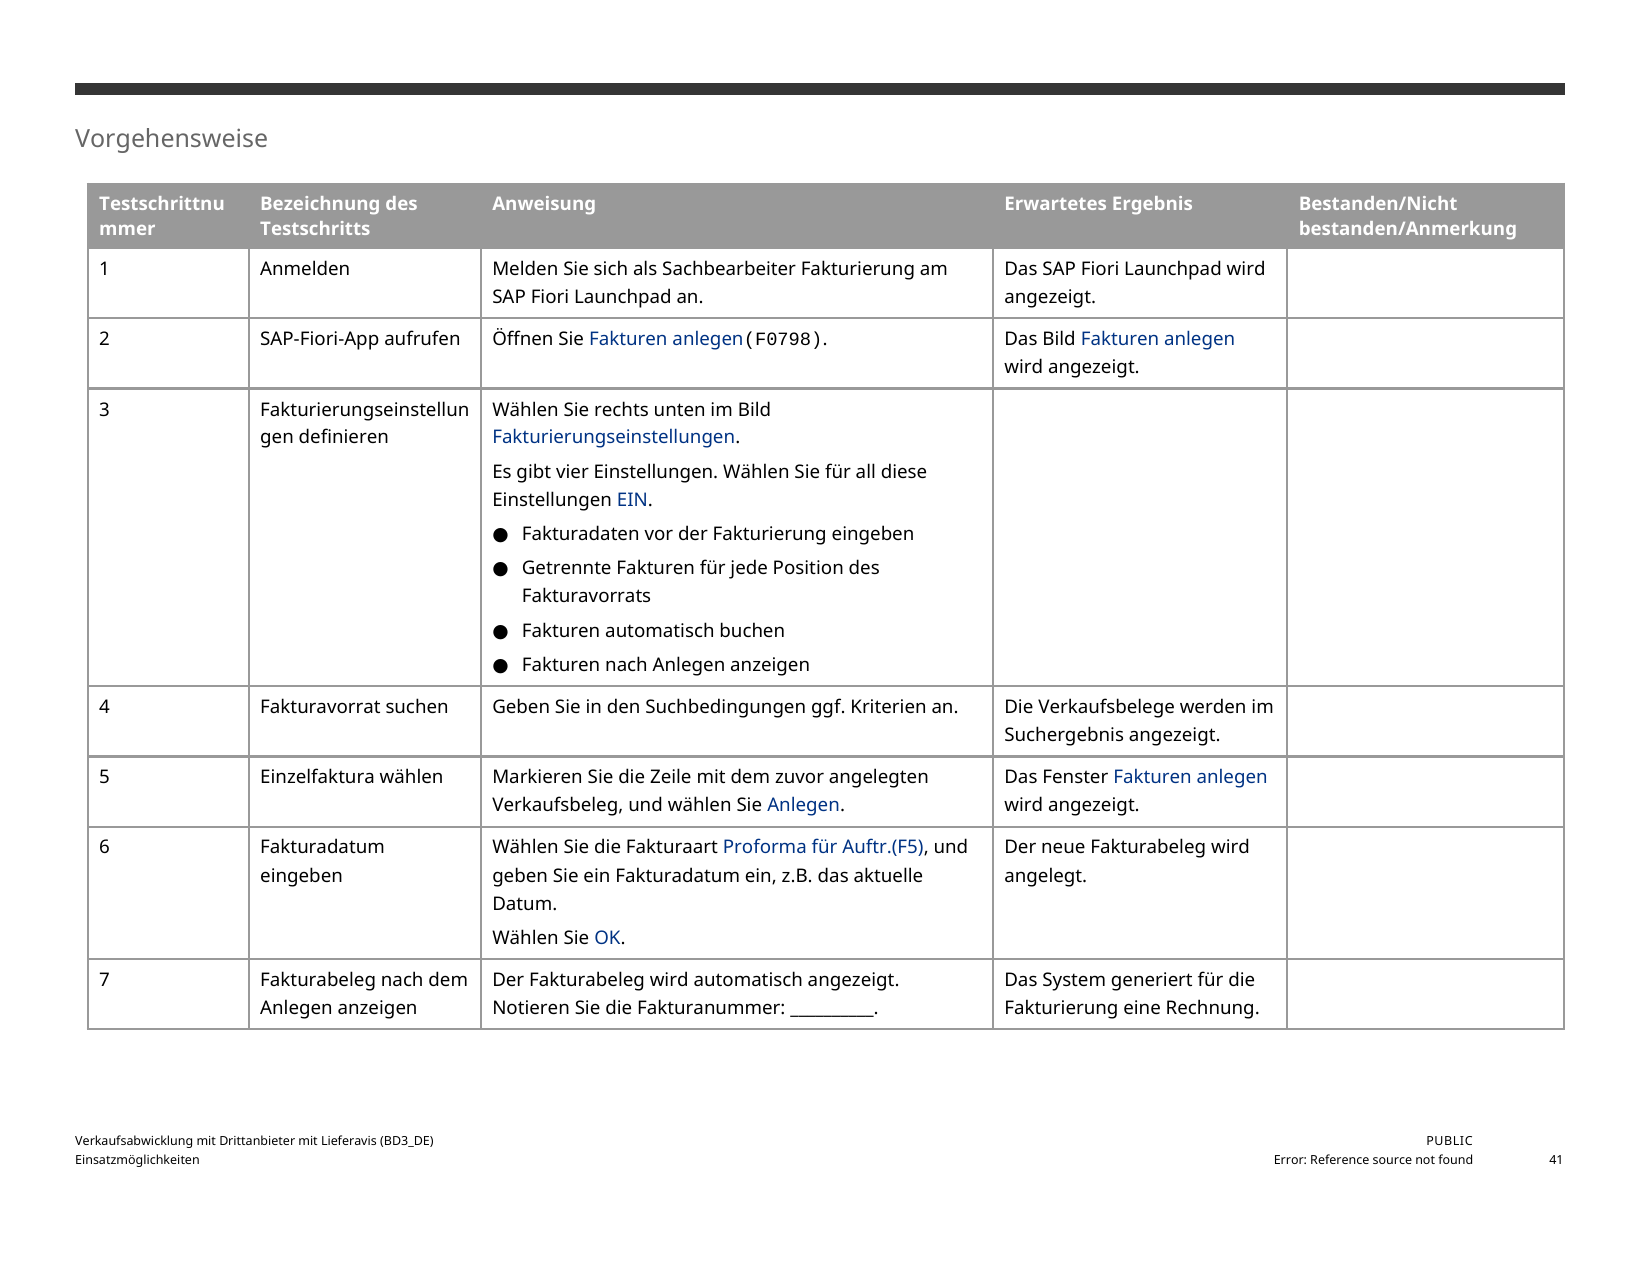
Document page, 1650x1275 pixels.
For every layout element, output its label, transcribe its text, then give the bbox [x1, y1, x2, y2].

table_cell 2 [89, 319, 248, 387]
table_header Testschrittnummer [89, 185, 248, 247]
table_cell Wählen Sie die Fakturaart Proforma für Auftr.(F5), und geben Sie ein Fakturadatum ein, z.B. das aktuelle Datum. Wählen Sie OK. [482, 828, 992, 958]
table_cell [1288, 828, 1563, 958]
table_cell Das Fenster Fakturen anlegen wird angezeigt. [994, 758, 1286, 826]
table_header Bezeichnung des Testschritts [250, 185, 480, 247]
table_header Erwartetes Ergebnis [994, 185, 1286, 247]
table_cell [1288, 319, 1563, 387]
table_cell Fakturabeleg nach dem Anlegen anzeigen [250, 960, 480, 1028]
table_cell 7 [89, 960, 248, 1028]
table_header Bestanden/Nicht bestanden/Anmerkung [1288, 185, 1563, 247]
table_cell Markieren Sie die Zeile mit dem zuvor angelegten Verkaufsbeleg, und wählen Sie Anlegen. [482, 758, 992, 826]
table_cell Öffnen Sie Fakturen anlegen(F0798). [482, 319, 992, 387]
table_cell Fakturadatum eingeben [250, 828, 480, 958]
table_cell SAP-Fiori-App aufrufen [250, 319, 480, 387]
table_cell Das SAP Fiori Launchpad wird angezeigt. [994, 249, 1286, 317]
table_cell [994, 390, 1286, 685]
table_cell Einzelfaktura wählen [250, 758, 480, 826]
table_cell Der Fakturabeleg wird automatisch angezeigt. Notieren Sie die Fakturanummer: __________. [482, 960, 992, 1028]
table_cell 1 [89, 249, 248, 317]
table_cell [1288, 249, 1563, 317]
table_cell [1288, 687, 1563, 755]
title Vorgehensweise [75, 124, 1565, 153]
table_cell Anmelden [250, 249, 480, 317]
table_cell [1288, 390, 1563, 685]
table_cell Das System generiert für die Fakturierung eine Rechnung. [994, 960, 1286, 1028]
table_cell [1288, 960, 1563, 1028]
table_header Anweisung [482, 185, 992, 247]
table_cell Fakturavorrat suchen [250, 687, 480, 755]
table_cell 6 [89, 828, 248, 958]
table_cell 5 [89, 758, 248, 826]
table_cell Das Bild Fakturen anlegen wird angezeigt. [994, 319, 1286, 387]
table_cell Fakturierungseinstellungen definieren [250, 390, 480, 685]
table_cell [1288, 758, 1563, 826]
table_cell 4 [89, 687, 248, 755]
table_cell Der neue Fakturabeleg wird angelegt. [994, 828, 1286, 958]
table_cell Wählen Sie rechts unten im Bild Fakturierungseinstellungen. Es gibt vier Einstellungen. Wählen Sie für all diese Einstellungen EIN. Fakturadaten vor der Fakturierung eingeben Getrennte Fakturen für jede Position des Fakturavorrats Fakturen automatisch buchen Fakturen nach Anlegen anzeigen [482, 390, 992, 685]
table_cell 3 [89, 390, 248, 685]
table_cell Geben Sie in den Suchbedingungen ggf. Kriterien an. [482, 687, 992, 755]
table_cell Melden Sie sich als Sachbearbeiter Fakturierung am SAP Fiori Launchpad an. [482, 249, 992, 317]
table_cell Die Verkaufsbelege werden im Suchergebnis angezeigt. [994, 687, 1286, 755]
